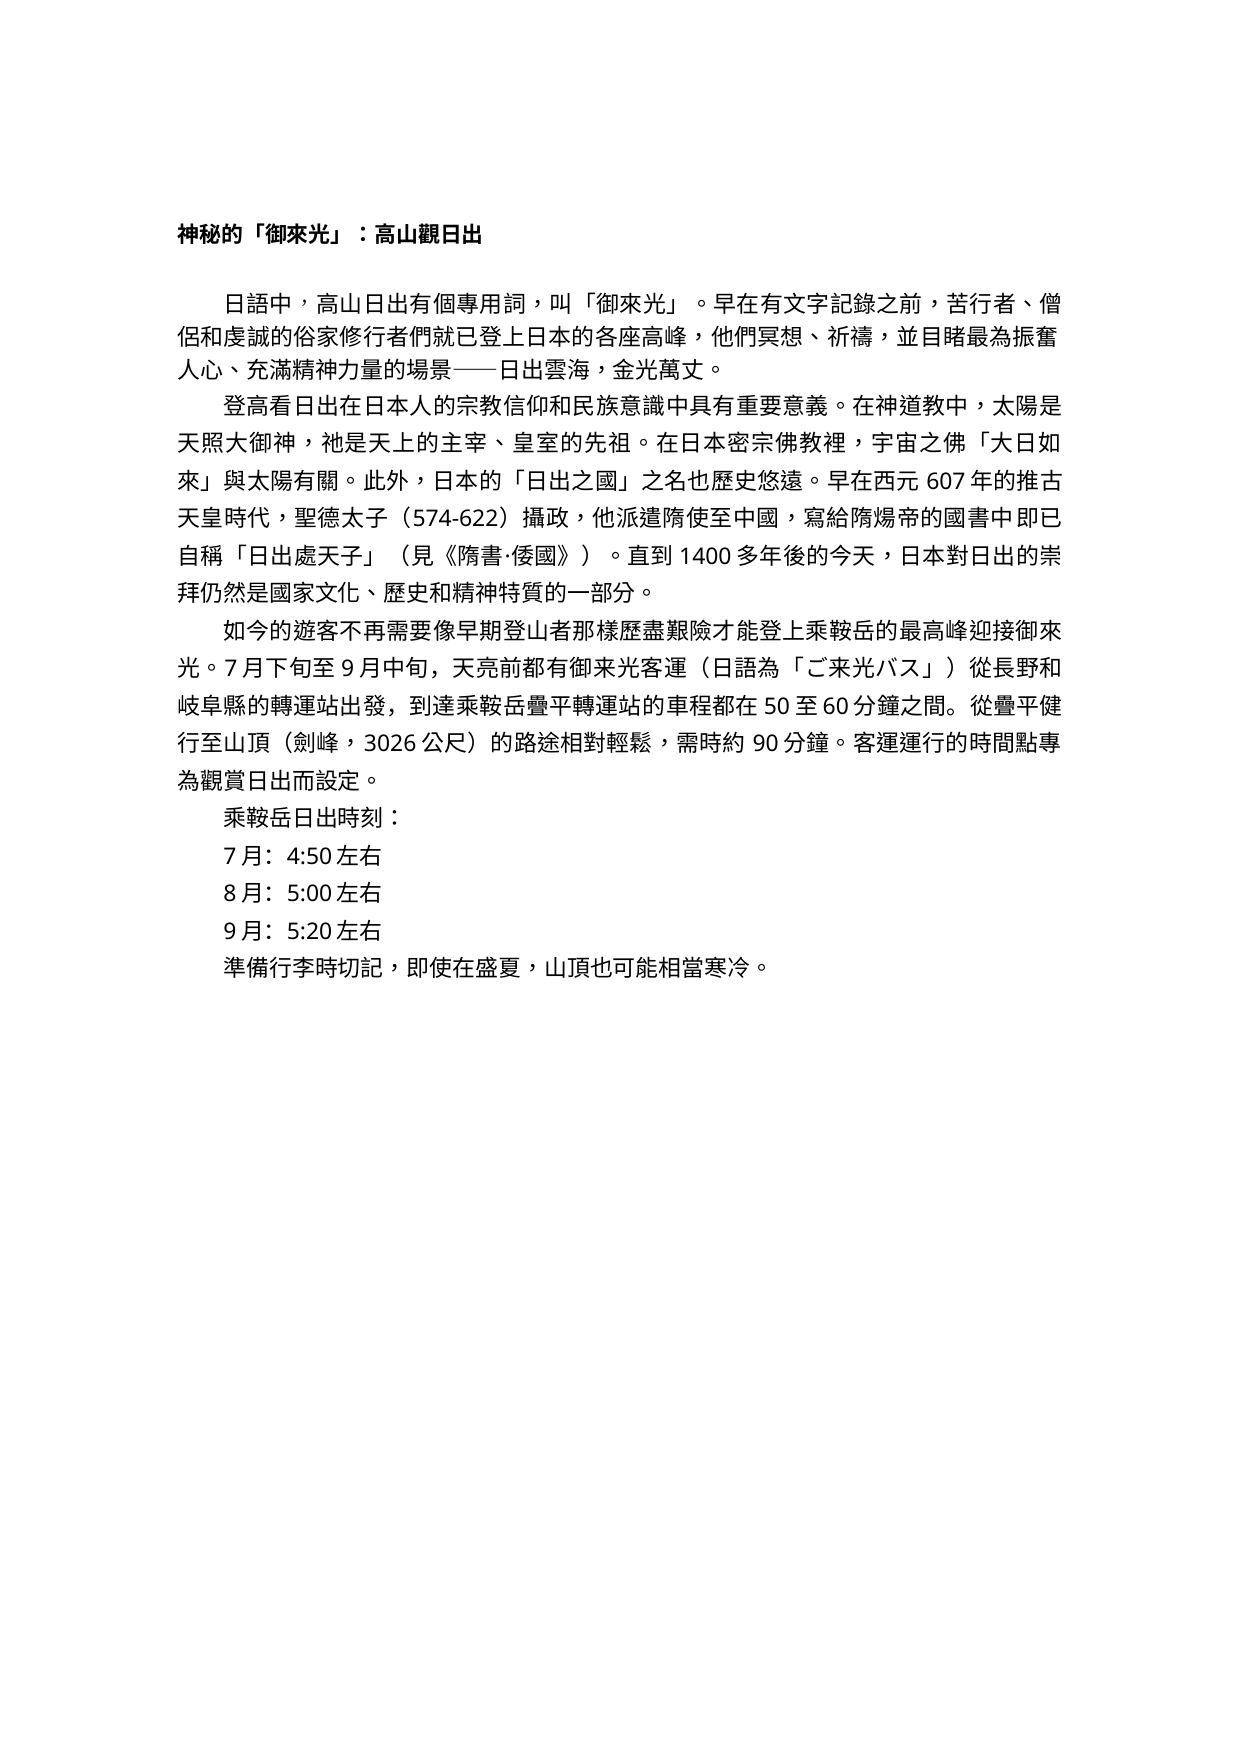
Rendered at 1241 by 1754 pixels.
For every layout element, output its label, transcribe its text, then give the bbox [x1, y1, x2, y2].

text 9月：5:20左右 [177, 911, 1063, 948]
text 登高看日出在日本人的宗教信仰和民族意識中具有重要意義。在神道教中，太陽是天照大御神，祂是天上的主宰、皇室的先祖。在日本密宗佛教裡，宇宙之佛「大日如來」與太陽有關。此外，日本的「日出之國」之名也歷史悠遠。早在西元607年的推古天皇時代，聖德太子（574-622）攝政，他派遣隋使至中國，寫給隋煬帝的國書中即已自稱「日出處天子」（見《隋書·倭國》）。直到1400多年後的今天，日本對日出的崇拜仍然是國家文化、歷史和精神特質的一部分。 [177, 386, 1063, 611]
text 8月：5:00左右 [177, 873, 1063, 911]
text 神秘的「御來光」：高山觀日出 [177, 217, 1063, 248]
text 準備行李時切記，即使在盛夏，山頂也可能相當寒冷。 [177, 948, 1063, 986]
text 日語中，高山日出有個專用詞，叫「御來光」。早在有文字記錄之前，苦行者、僧侶和虔誠的俗家修行者們就已登上日本的各座高峰，他們冥想、祈禱，並目睹最為振奮人心、充滿精神力量的場景——日出雲海，金光萬丈。 [177, 286, 1063, 386]
text 乘鞍岳日出時刻： [177, 798, 1063, 836]
text 如今的遊客不再需要像早期登山者那樣歷盡艱險才能登上乘鞍岳的最高峰迎接御來光。7月下旬至9月中旬，天亮前都有御来光客運（日語為「ご来光バス」）從長野和岐阜縣的轉運站出發，到達乘鞍岳疊平轉運站的車程都在50至60分鐘之間。從疊平健行至山頂（劍峰，3026公尺）的路途相對輕鬆，需時約90分鐘。客運運行的時間點專為觀賞日出而設定。 [177, 611, 1063, 798]
text 7月：4:50左右 [177, 836, 1063, 873]
